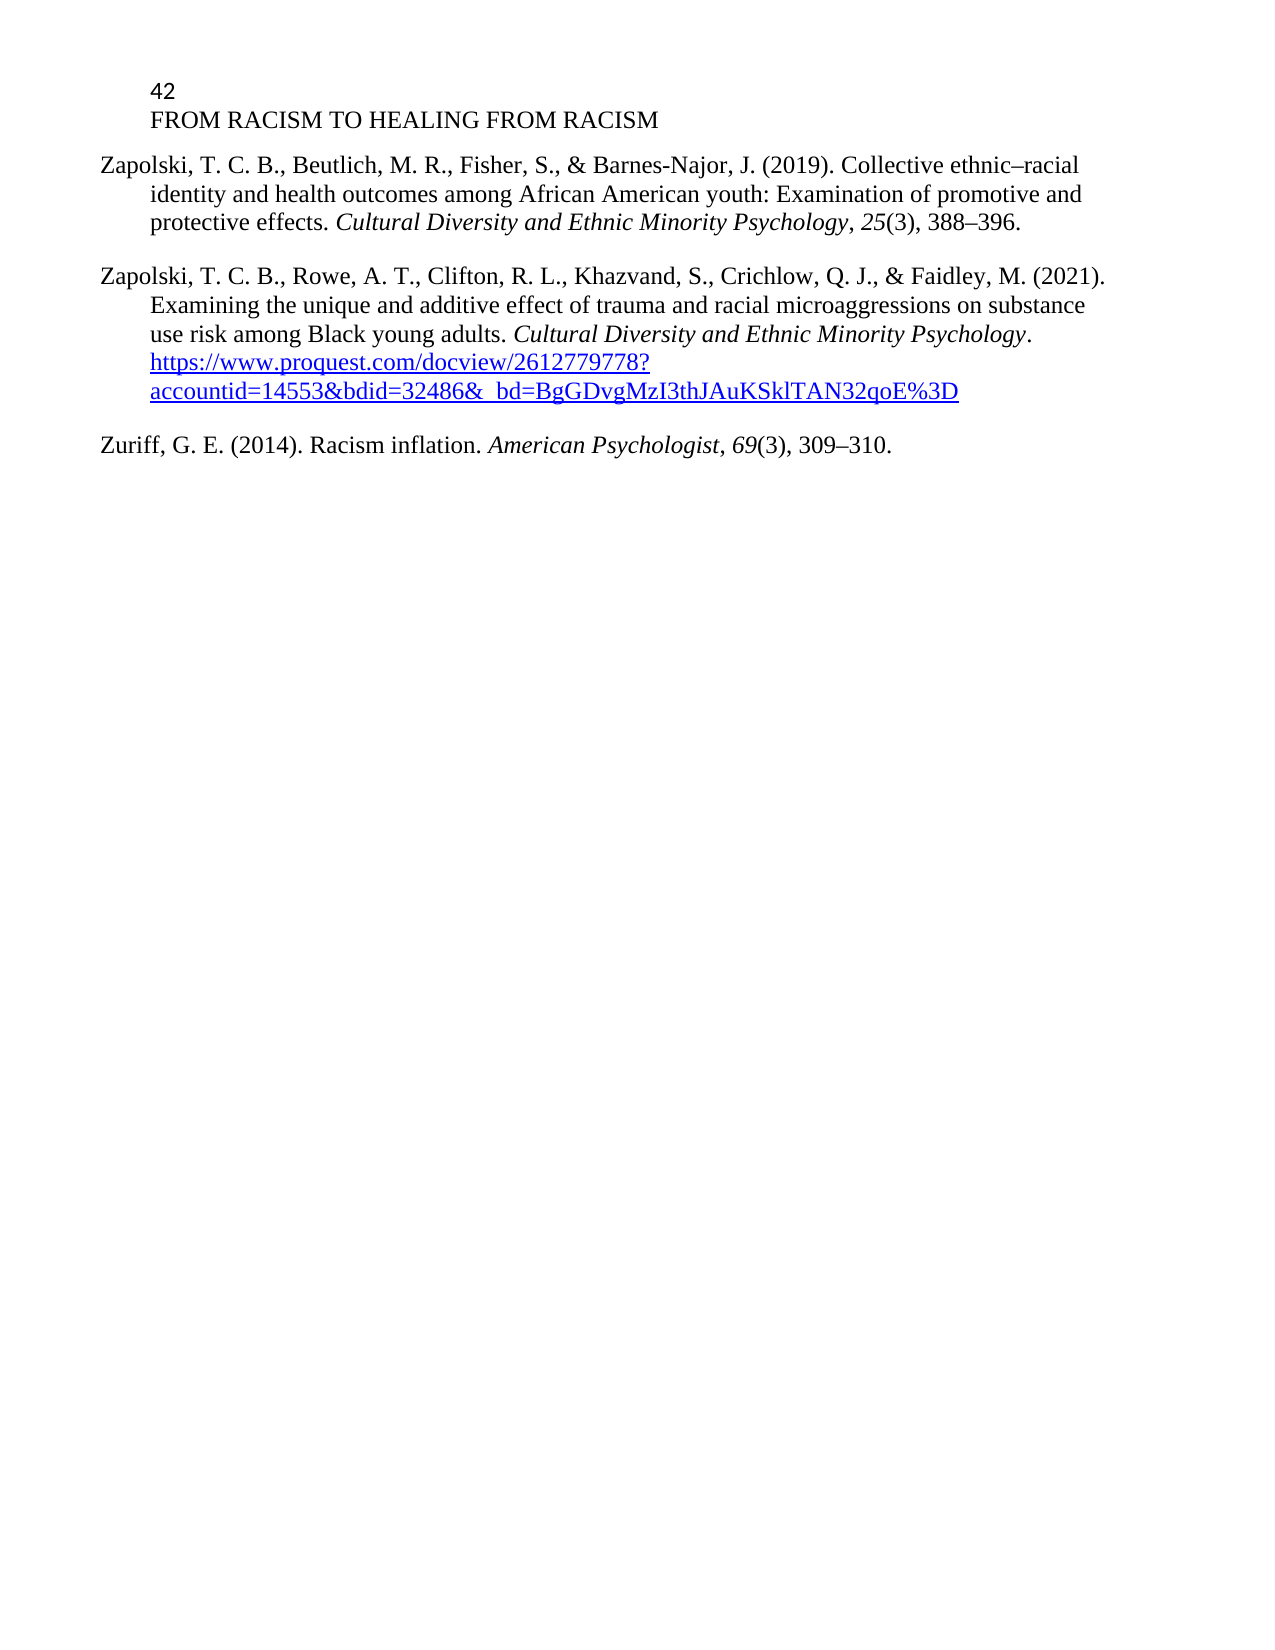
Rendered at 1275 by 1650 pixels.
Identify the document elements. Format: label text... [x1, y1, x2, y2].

text Zapolski, T. C. B., Rowe, A. T., Clifton, R. L., Khazvand, S., Crichlow, Q. J., & Faidley, M. (2021). Examining the unique and additive effect of trauma and racial microaggressions on substance use risk among Black young adults. Cultural Diversity and Ethnic Minority Psychology. https://www.proquest.com/docview/2612779778?accountid=14553&bdid=32486&_bd=BgGDvgMzI3thJAuKSklTAN32qoE%3D [100, 261, 1125, 405]
text Zuriff, G. E. (2014). Racism inflation. American Psychologist, 69(3), 309–310. [100, 430, 1125, 459]
text Zapolski, T. C. B., Beutlich, M. R., Fisher, S., & Barnes-Najor, J. (2019). Collective ethnic–racial identity and health outcomes among African American youth: Examination of promotive and protective effects. Cultural Diversity and Ethnic Minority Psychology, 25(3), 388–396. [100, 150, 1125, 236]
